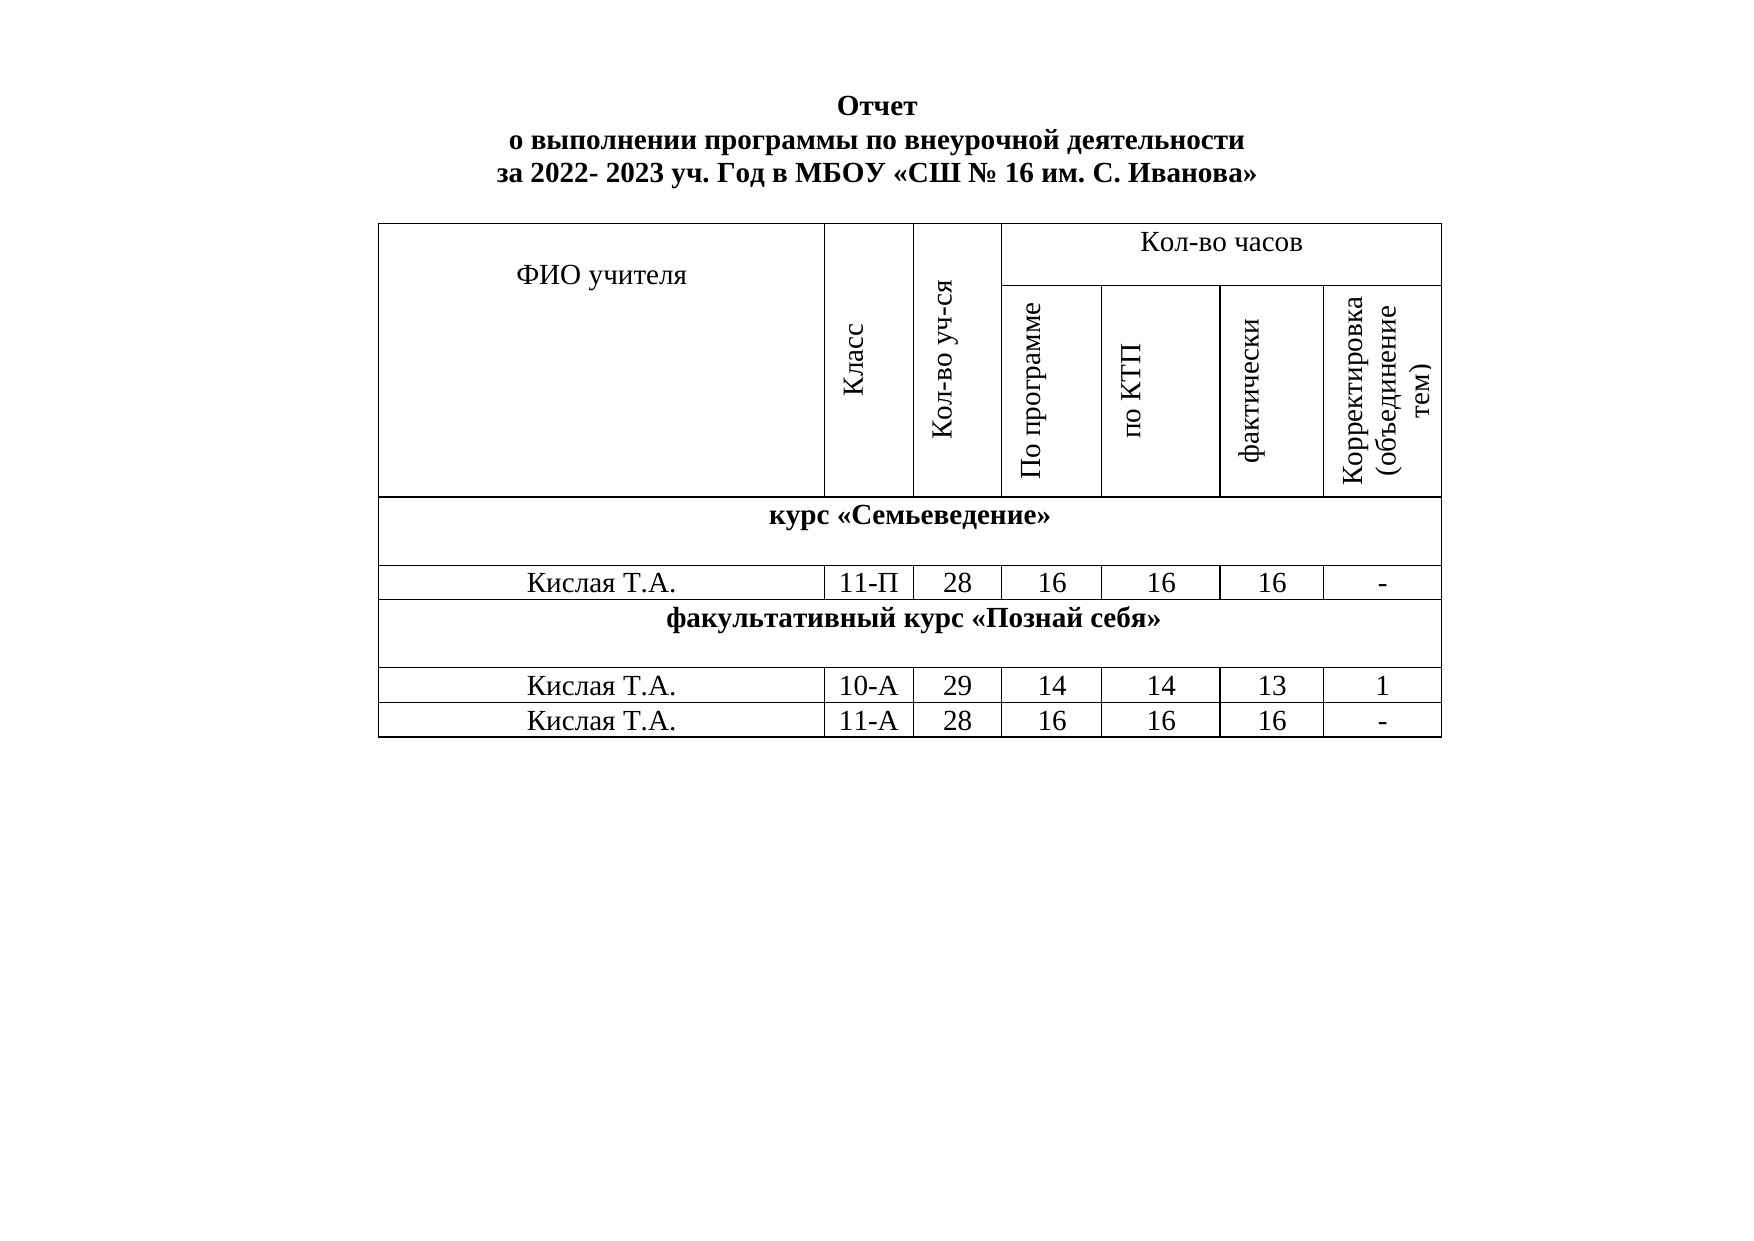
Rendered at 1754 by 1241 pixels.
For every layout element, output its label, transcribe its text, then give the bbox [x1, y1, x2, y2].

table_cell Кислая Т.А. [379, 703, 824, 736]
table_cell курс «Семьеведение» [379, 498, 1441, 564]
table_cell фактически [1221, 286, 1323, 496]
text о выполнении программы по внеурочной деятельности [118, 122, 1636, 156]
table_cell 16 [1002, 566, 1101, 599]
table_cell 16 [1221, 566, 1323, 599]
table_cell по КТП [1102, 286, 1219, 496]
table_cell Корректировка (объединение тем) [1324, 286, 1441, 496]
text за 2022- 2023 уч. Год в МБОУ «СШ № 16 им. С. Иванова» [118, 156, 1636, 189]
table_cell 10-А [825, 668, 913, 702]
table_cell факультативный курс «Познай себя» [379, 600, 1441, 667]
table_cell Кислая Т.А. [379, 566, 824, 599]
table_header Кол-во часов [1002, 224, 1441, 285]
table_cell - [1324, 566, 1441, 599]
table_cell 29 [914, 668, 1001, 702]
table_cell 13 [1221, 668, 1323, 702]
table_cell 1 [1324, 668, 1441, 702]
table_header Класс [825, 224, 913, 496]
table_cell - [1324, 703, 1441, 736]
table_cell 16 [1002, 703, 1101, 736]
text Отчет [118, 88, 1636, 122]
table_cell 16 [1102, 703, 1219, 736]
table_cell 28 [914, 566, 1001, 599]
table_cell 16 [1102, 566, 1219, 599]
table_header Кол-во уч-ся [914, 224, 1001, 496]
table_cell 11-П [825, 566, 913, 599]
table_cell 14 [1002, 668, 1101, 702]
table_cell Кислая Т.А. [379, 668, 824, 702]
table_cell 16 [1221, 703, 1323, 736]
table_cell 11-А [825, 703, 913, 736]
table_cell По программе [1002, 286, 1101, 496]
table_cell 28 [914, 703, 1001, 736]
table_header ФИО учителя [379, 224, 824, 496]
table_cell 14 [1102, 668, 1219, 702]
